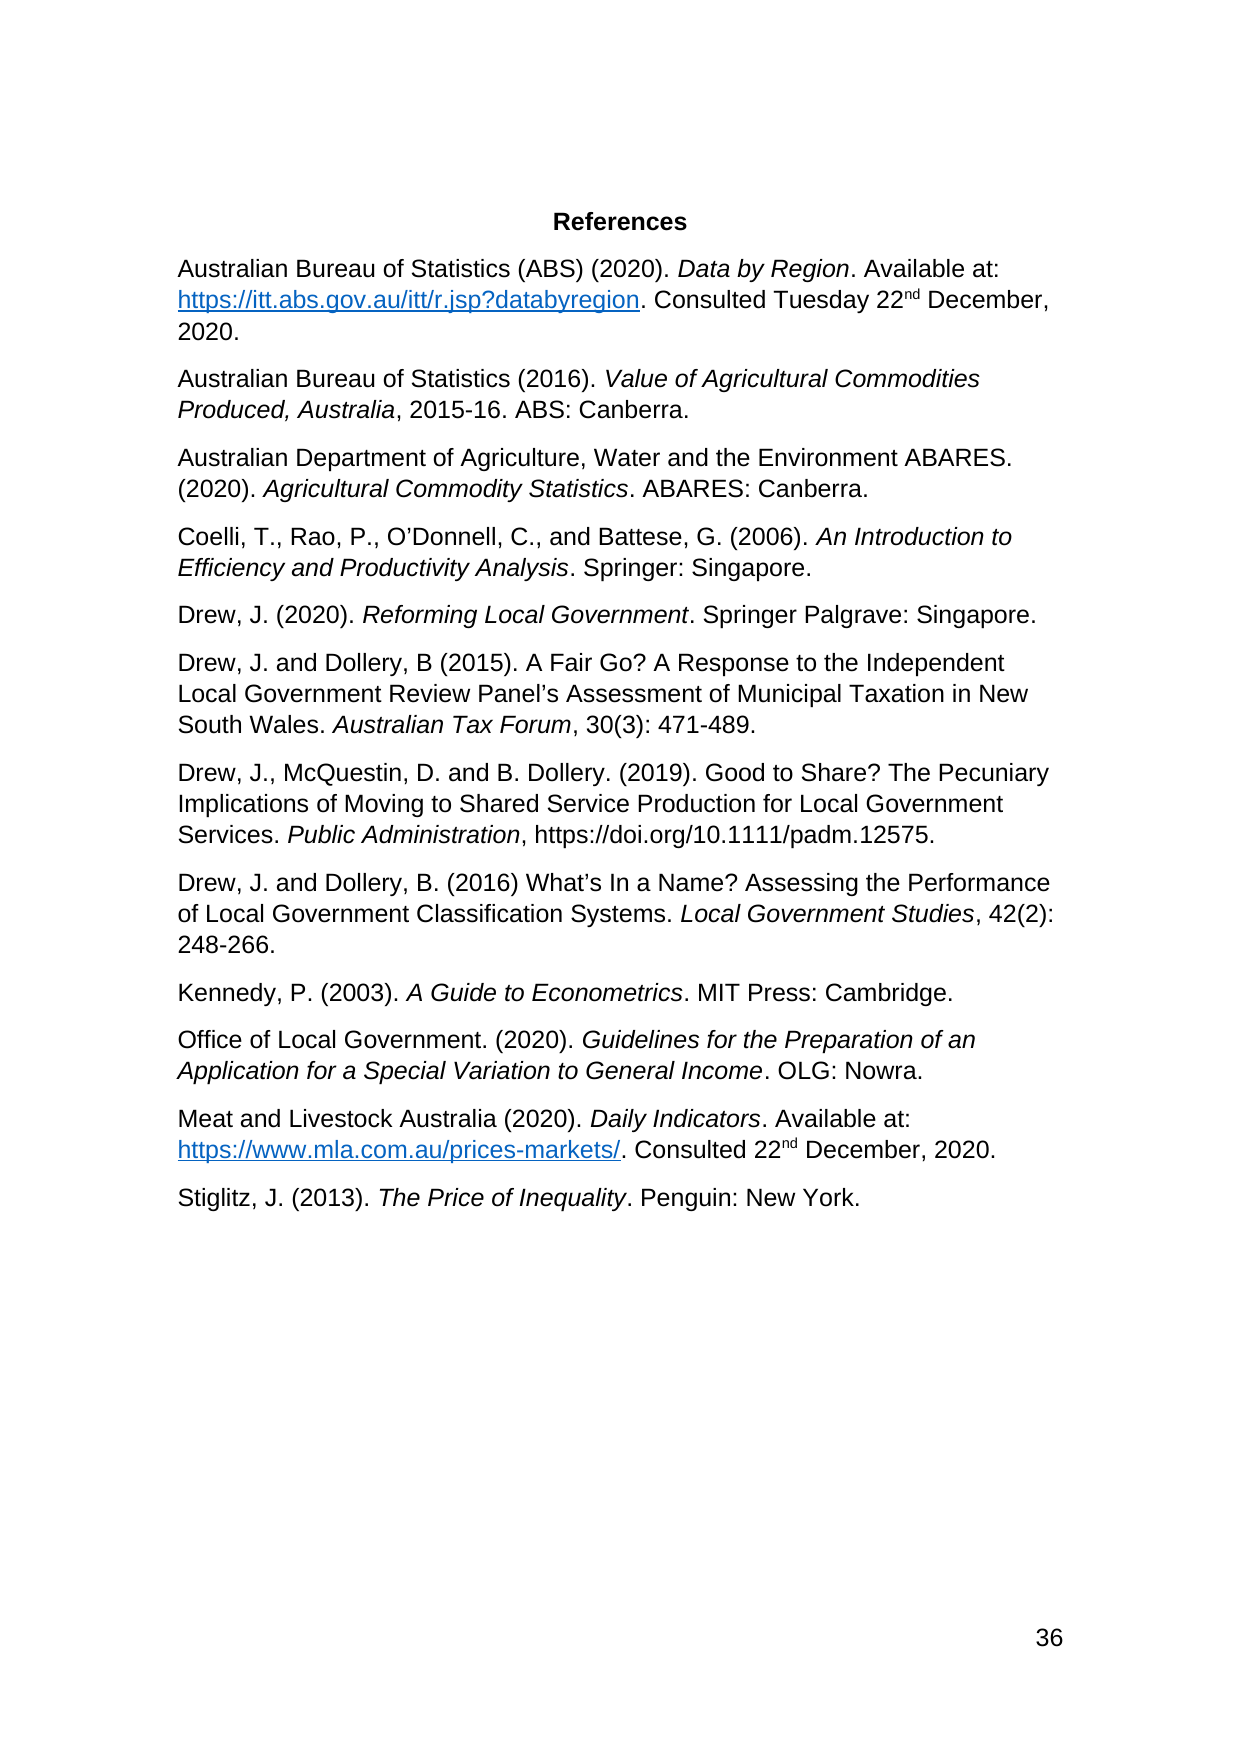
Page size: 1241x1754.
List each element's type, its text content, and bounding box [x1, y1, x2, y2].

text Stiglitz, J. (2013). The Price of Inequality. Penguin: New York. [177, 1183, 1063, 1212]
text Drew, J., McQuestin, D. and B. Dollery. (2019). Good to Share? The Pecuniary Implications of Moving to Shared Service Production for Local Government Services. Public Administration, https://doi.org/10.1111/padm.12575. [177, 758, 1063, 849]
text References [177, 207, 1063, 236]
text Australian Bureau of Statistics (2016). Value of Agricultural Commodities Produced, Australia, 2015-16. ABS: Canberra. [177, 364, 1063, 424]
text Drew, J. and Dollery, B. (2016) What’s In a Name? Assessing the Performance of Local Government Classification Systems. Local Government Studies, 42(2): 248-266. [177, 868, 1063, 959]
text Australian Bureau of Statistics (ABS) (2020). Data by Region. Available at: https://itt.abs.gov.au/itt/r.jsp?databyregion. Consulted Tuesday 22nd December, 2020. [177, 254, 1063, 345]
text Drew, J. and Dollery, B (2015). A Fair Go? A Response to the Independent Local Government Review Panel’s Assessment of Municipal Taxation in New South Wales. Australian Tax Forum, 30(3): 471-489. [177, 648, 1063, 739]
text Meat and Livestock Australia (2020). Daily Indicators. Available at: https://www.mla.com.au/prices-markets/. Consulted 22nd December, 2020. [177, 1104, 1063, 1164]
text Coelli, T., Rao, P., O’Donnell, C., and Battese, G. (2006). An Introduction to Efficiency and Productivity Analysis. Springer: Singapore. [177, 522, 1063, 582]
text Drew, J. (2020). Reforming Local Government. Springer Palgrave: Singapore. [177, 601, 1063, 629]
text Australian Department of Agriculture, Water and the Environment ABARES. (2020). Agricultural Commodity Statistics. ABARES: Canberra. [177, 443, 1063, 503]
text Office of Local Government. (2020). Guidelines for the Preparation of an Application for a Special Variation to General Income. OLG: Nowra. [177, 1025, 1063, 1085]
text Kennedy, P. (2003). A Guide to Econometrics. MIT Press: Cambridge. [177, 978, 1063, 1006]
